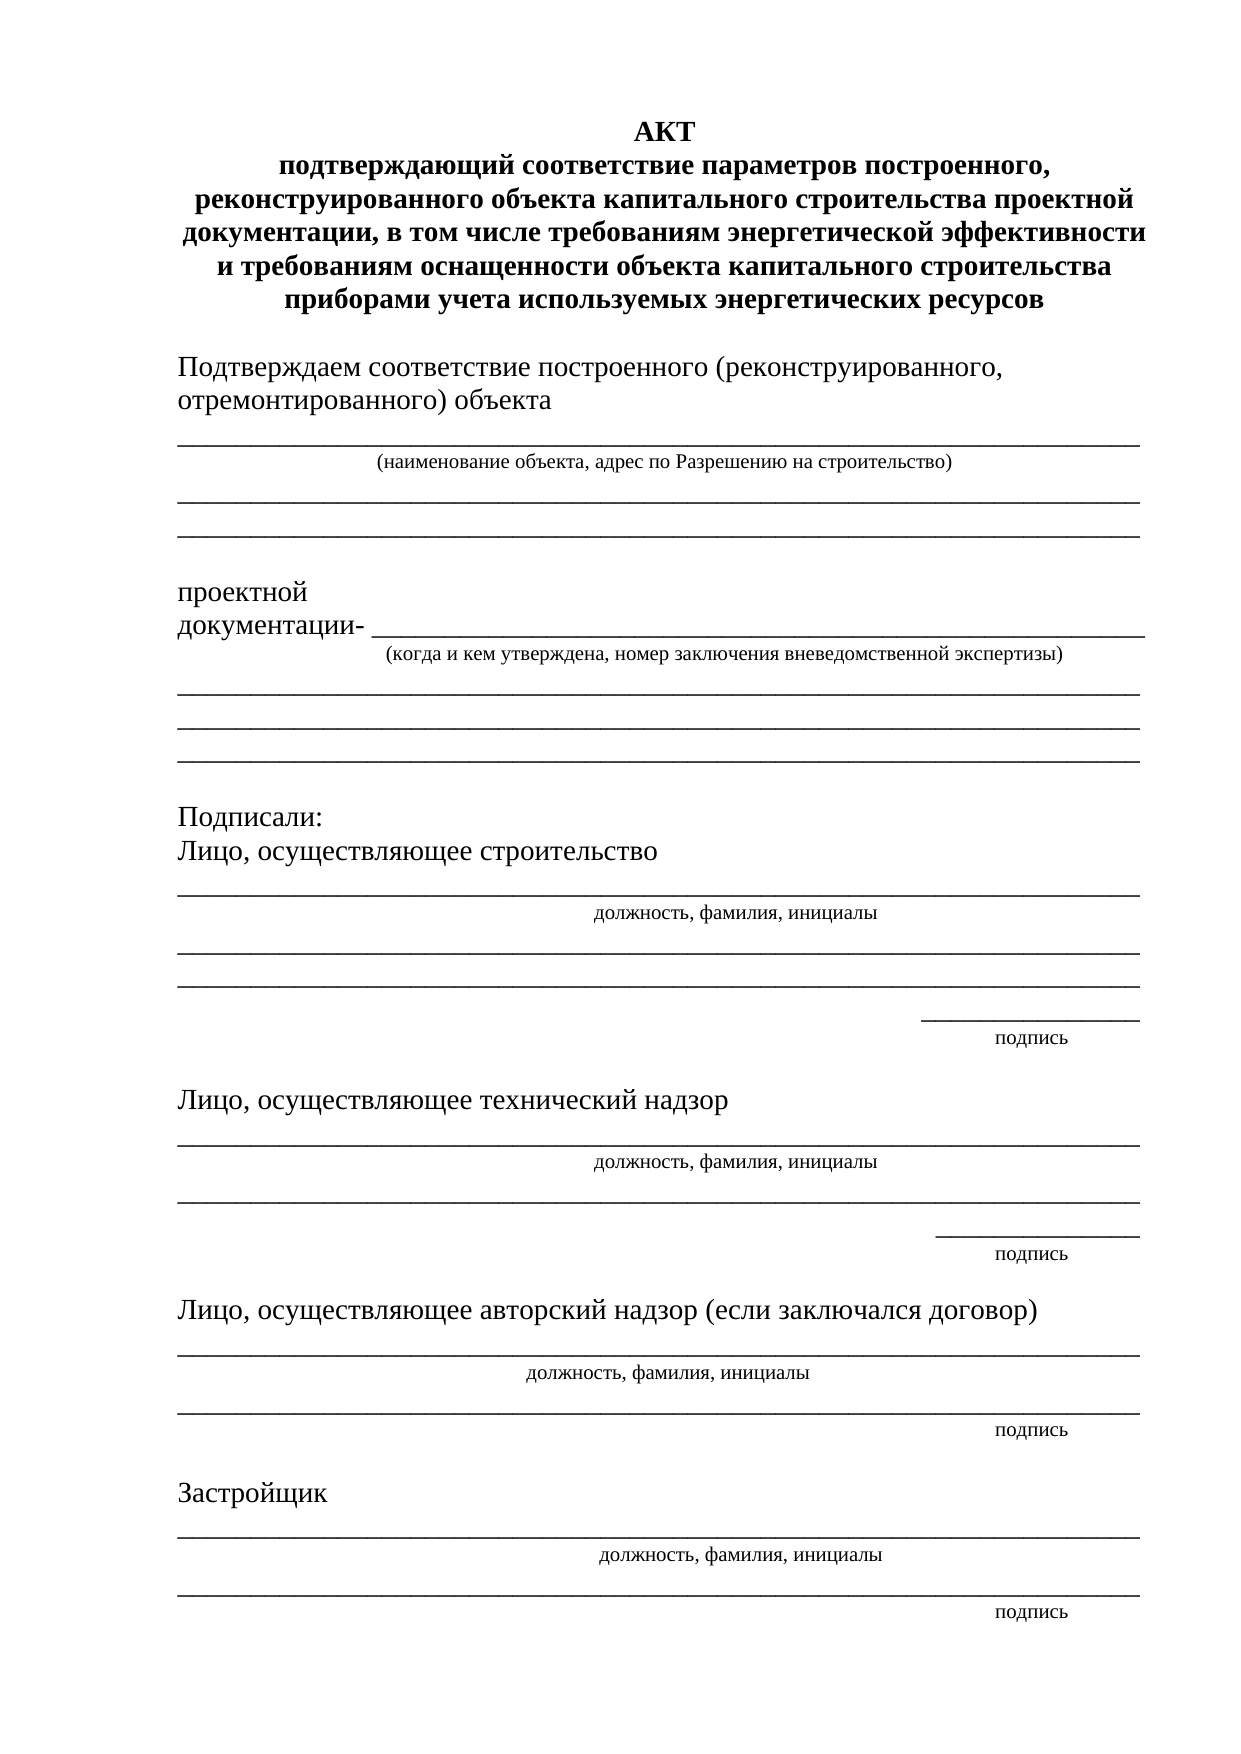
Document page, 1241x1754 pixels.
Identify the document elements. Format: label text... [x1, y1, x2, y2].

text документации- _____________________________________________________ [177, 607, 1152, 641]
text __________________________________________________________________ [177, 473, 1152, 507]
text АКТ [177, 114, 1152, 147]
text подтверждающий соответствие параметров построенного, реконструированного объекта капитального строительства проектной документации, в том числе требованиям энергетической эффективности и требованиям оснащенности объекта капитального строительства приборами учета используемых энергетических ресурсов [177, 147, 1152, 315]
text подпись [177, 1599, 1152, 1623]
text __________________________________________________________________ [177, 1173, 1152, 1207]
text Застройщик [177, 1475, 1152, 1508]
text __________________________________________________________________ [177, 507, 1152, 540]
text должность, фамилия, инициалы [177, 1149, 1152, 1173]
text __________________________________________________________________ [177, 1116, 1152, 1149]
text должность, фамилия, инициалы [177, 1542, 1152, 1566]
text подпись [177, 1240, 1152, 1264]
text должность, фамилия, инициалы [177, 900, 1152, 924]
text ____________________________________________________________________________________________________________________________________ [177, 924, 1152, 991]
text подпись [177, 1417, 1152, 1441]
text Лицо, осуществляющее строительство __________________________________________________________________ [177, 833, 1152, 900]
text Подписали: [177, 799, 1152, 833]
text ______________________________________________________________________________________________________________________________________________________________________________________________________ [177, 665, 1152, 766]
text __________________________________________________________________ [177, 416, 1152, 449]
text __________________________________________________________________ [177, 1566, 1152, 1599]
text ______________ [177, 1207, 1152, 1240]
text Лицо, осуществляющее технический надзор [177, 1082, 1152, 1116]
text Подтверждаем соответствие построенного (реконструированного, отремонтированного) объекта [177, 349, 1152, 416]
text __________________________________________________________________ [177, 1384, 1152, 1417]
text Лицо, осуществляющее авторский надзор (если заключался договор) [177, 1292, 1152, 1326]
text (когда и кем утверждена, номер заключения вневедомственной экспертизы) [177, 641, 1152, 665]
text _______________ [177, 991, 1152, 1024]
text __________________________________________________________________ [177, 1508, 1152, 1542]
text проектной [177, 574, 1152, 607]
text __________________________________________________________________ [177, 1326, 1152, 1359]
text подпись [177, 1024, 1152, 1049]
text должность, фамилия, инициалы [177, 1359, 1152, 1384]
text (наименование объекта, адрес по Разрешению на строительство) [177, 449, 1152, 473]
